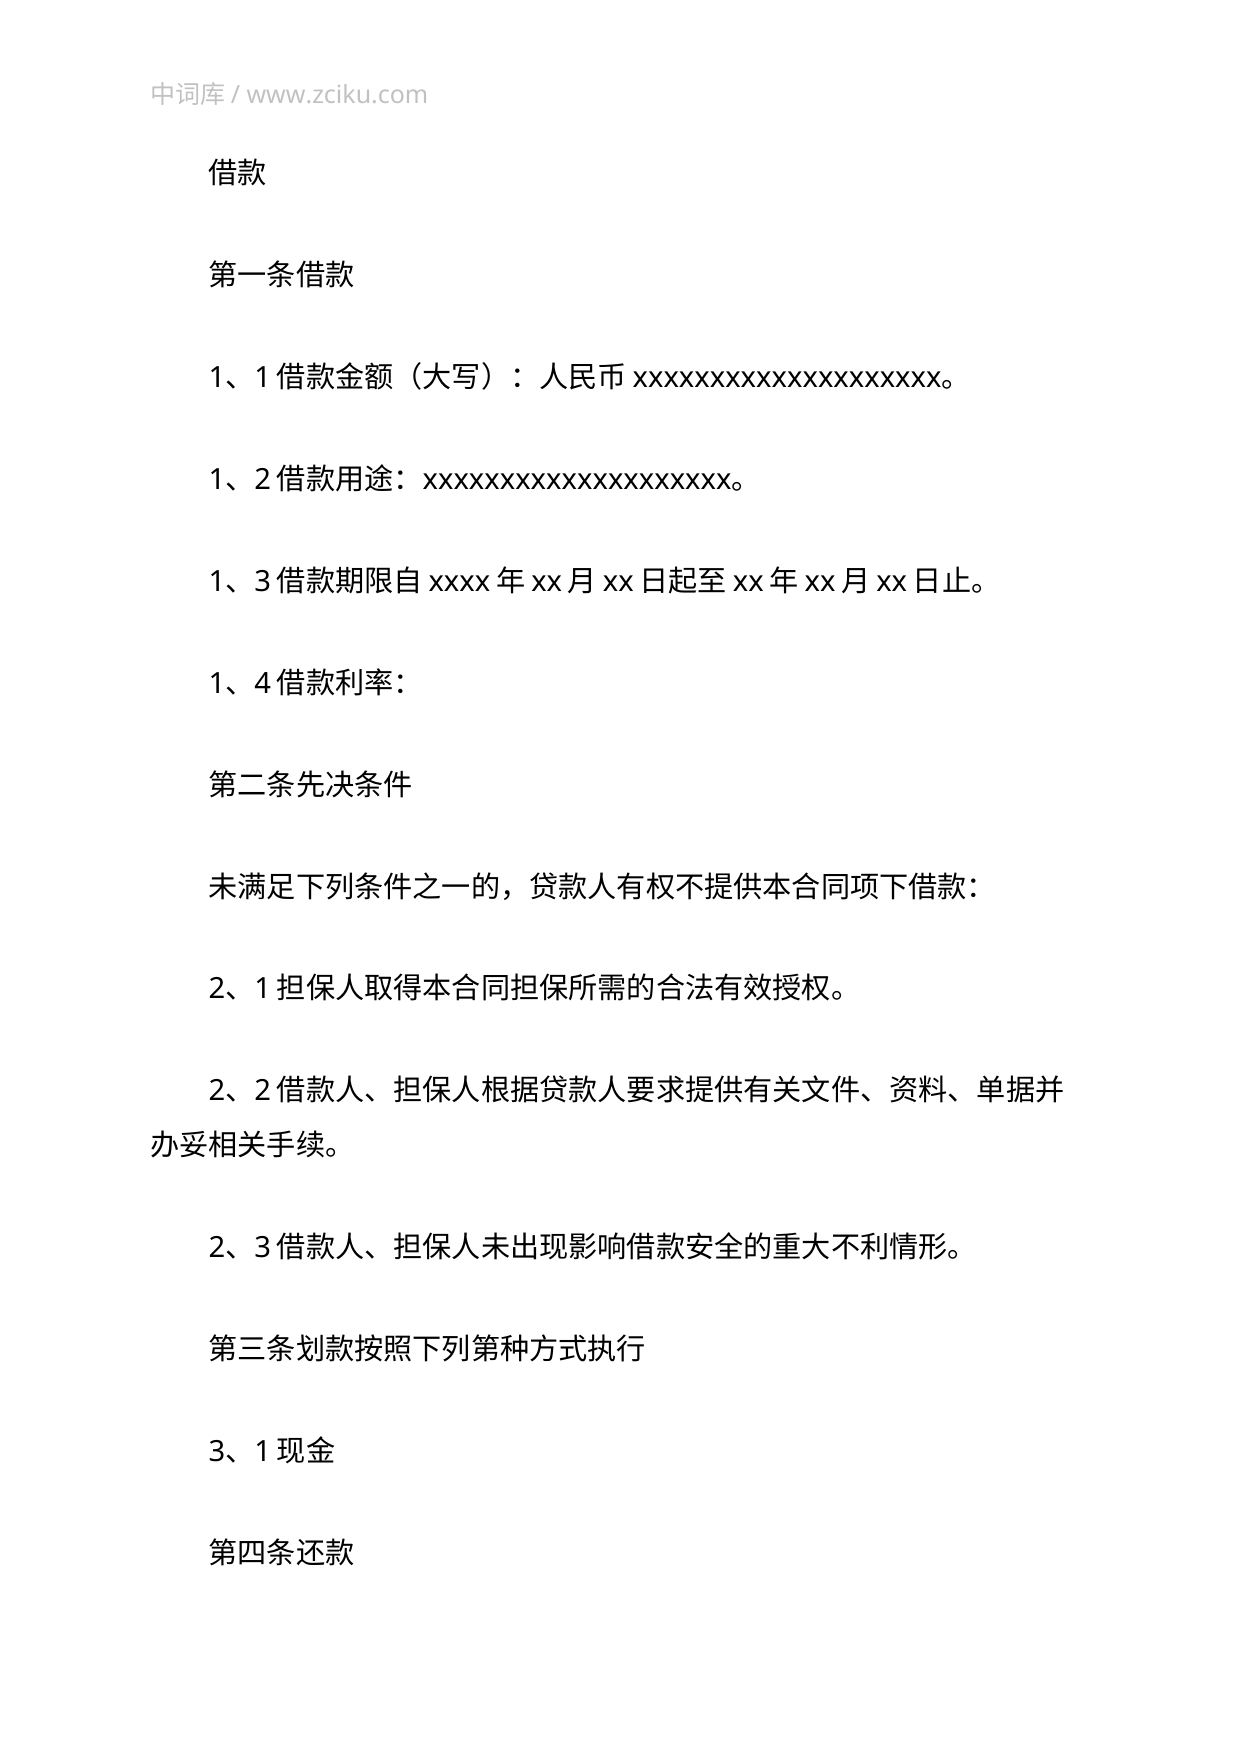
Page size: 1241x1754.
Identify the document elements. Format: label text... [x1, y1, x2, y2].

text 1、4借款利率： [150, 659, 1090, 702]
text 未满足下列条件之一的，贷款人有权不提供本合同项下借款： [150, 863, 1090, 906]
text 借款 [150, 150, 1090, 192]
text 第二条先决条件 [150, 761, 1090, 804]
text 2、3借款人、担保人未出现影响借款安全的重大不利情形。 [150, 1224, 1090, 1266]
text 3、1现金 [150, 1427, 1090, 1470]
text 2、1担保人取得本合同担保所需的合法有效授权。 [150, 965, 1090, 1007]
text 第三条划款按照下列第种方式执行 [150, 1326, 1090, 1368]
text 1、3借款期限自xxxx年xx月xx日起至xx年xx月xx日止。 [150, 557, 1090, 600]
text 第四条还款 [150, 1529, 1090, 1572]
text 第一条借款 [150, 252, 1090, 294]
text 2、2借款人、担保人根据贷款人要求提供有关文件、资料、单据并办妥相关手续。 [150, 1067, 1090, 1164]
text 1、1借款金额（大写）：人民币xxxxxxxxxxxxxxxxxxxx。 [150, 353, 1090, 396]
text 1、2借款用途：xxxxxxxxxxxxxxxxxxxx。 [150, 456, 1090, 498]
